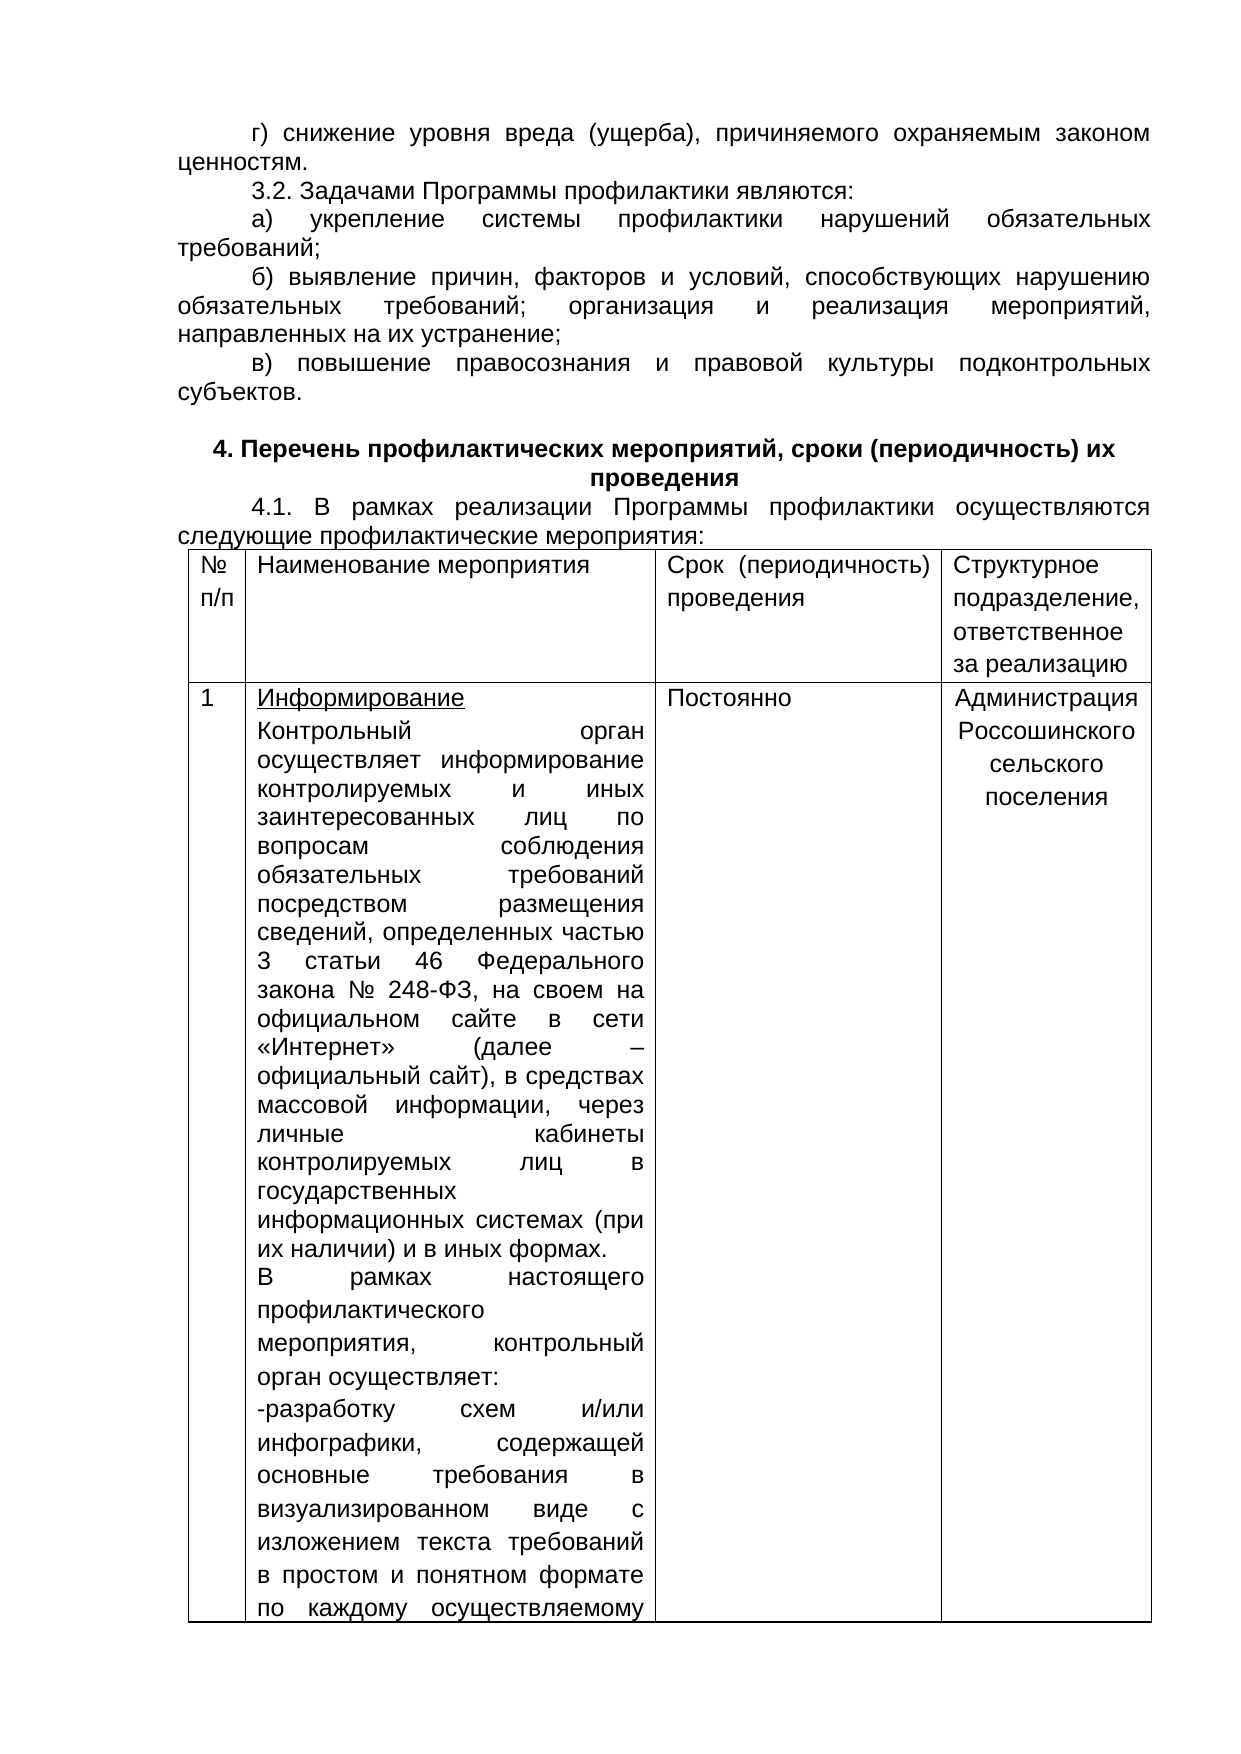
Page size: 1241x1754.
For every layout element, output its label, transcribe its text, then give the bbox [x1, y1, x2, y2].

table_cell Постоянно [656, 683, 941, 1621]
table_header Наименование мероприятия [246, 550, 655, 682]
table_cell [942, 683, 1151, 1621]
table_header Срок (периодичность) проведения [656, 550, 941, 682]
text в) повышение правосознания и правовой культуры подконтрольных субъектов. [177, 348, 1152, 406]
text б) выявление причин, факторов и условий, способствующих нарушению обязательных требований; организация и реализация мероприятий, направленных на их устранение; [177, 262, 1152, 348]
table_header Структурное подразделение, ответственное за реализацию [942, 550, 1151, 682]
text г) снижение уровня вреда (ущерба), причиняемого охраняемым законом ценностям. [177, 118, 1152, 176]
text 3.2. Задачами Программы профилактики являются: [177, 176, 1152, 204]
table_cell 1 [189, 683, 245, 1621]
text 4. Перечень профилактических мероприятий, сроки (периодичность) их проведения [177, 434, 1152, 492]
text 4.1. В рамках реализации Программы профилактики осуществляются следующие профилактические мероприятия: [177, 492, 1152, 549]
text а) укрепление системы профилактики нарушений обязательных требований; [177, 204, 1152, 262]
table_header № п/п [189, 550, 245, 682]
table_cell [246, 683, 655, 1621]
